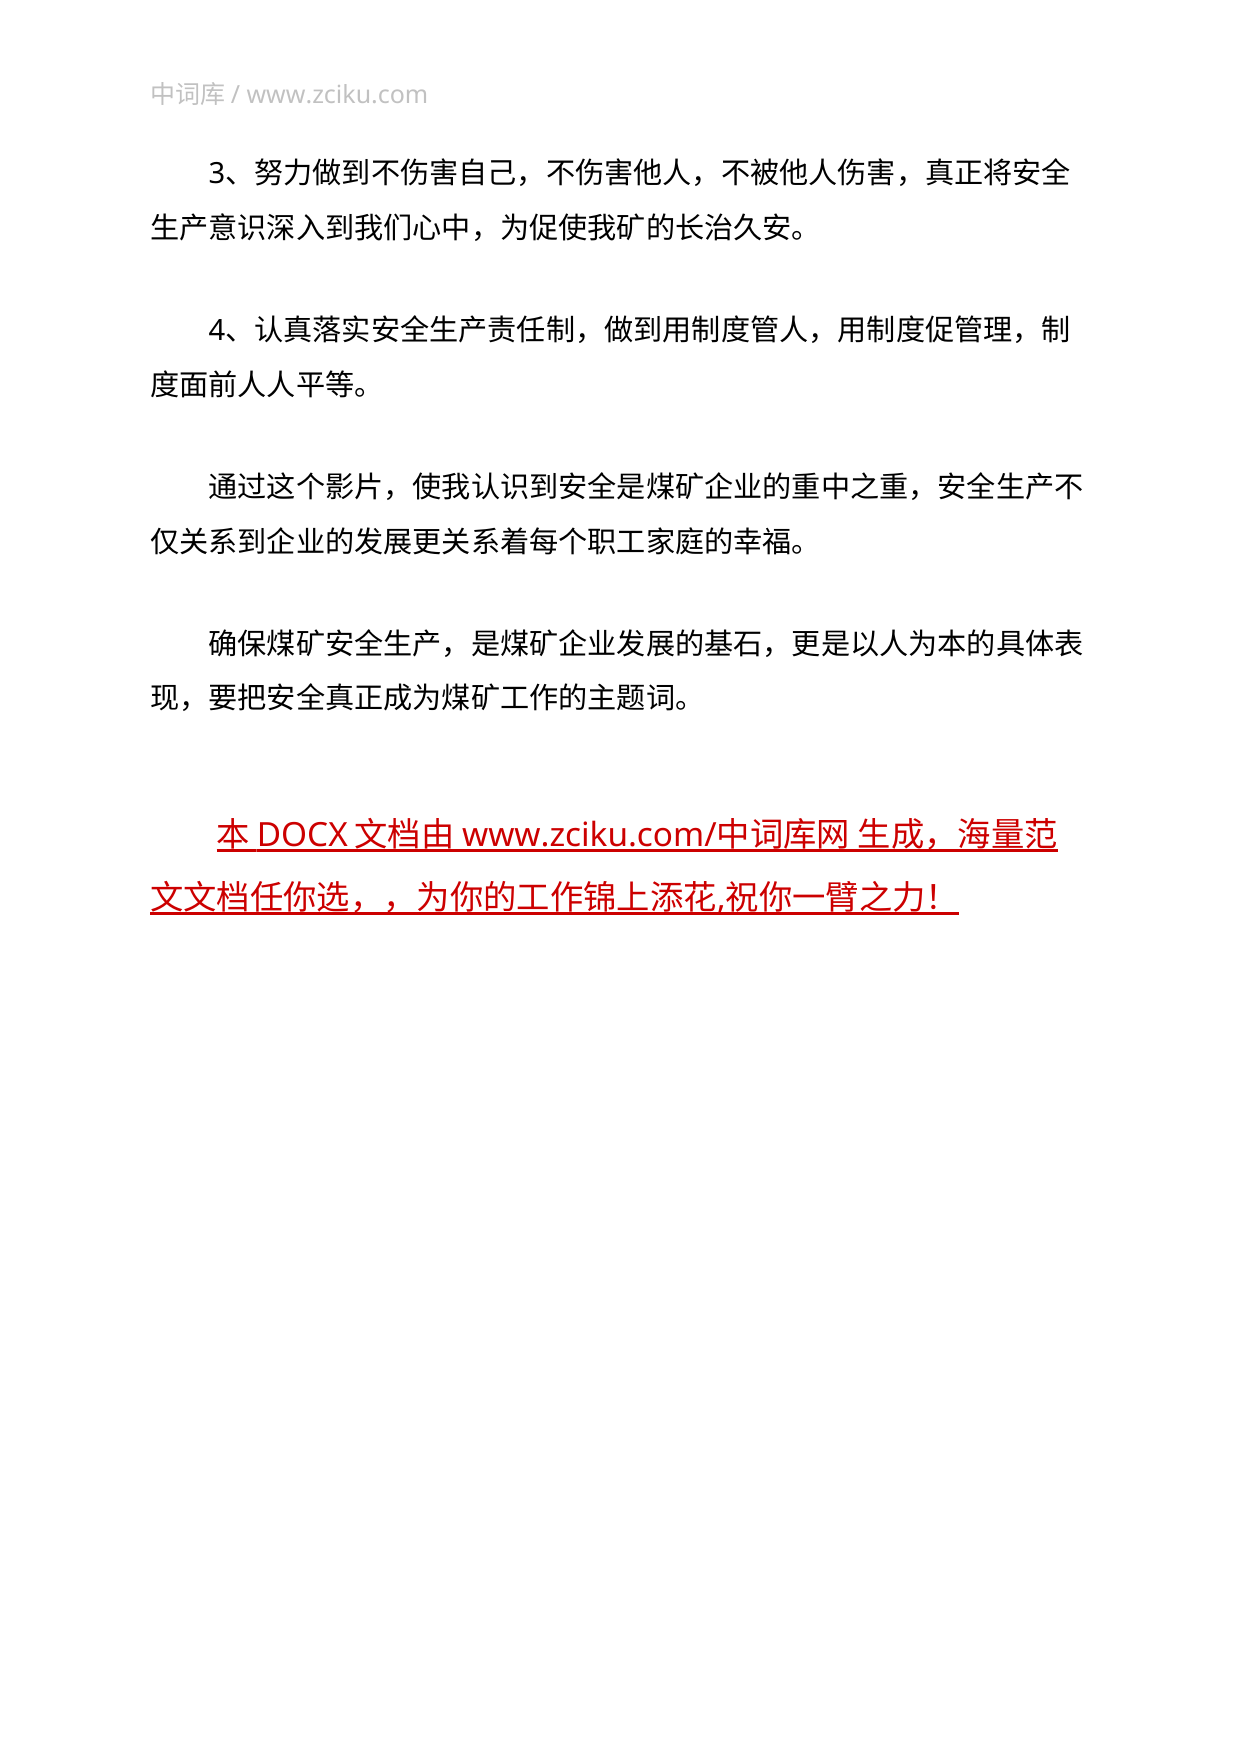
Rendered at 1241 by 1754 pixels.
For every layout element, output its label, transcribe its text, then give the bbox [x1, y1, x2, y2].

text 4、认真落实安全生产责任制，做到用制度管人，用制度促管理，制度面前人人平等。 [150, 307, 1090, 404]
text 通过这个影片，使我认识到安全是煤矿企业的重中之重，安全生产不仅关系到企业的发展更关系着每个职工家庭的幸福。 [150, 463, 1090, 561]
text 确保煤矿安全生产，是煤矿企业发展的基石，更是以人为本的具体表现，要把安全真正成为煤矿工作的主题词。 [150, 620, 1090, 717]
text 3、努力做到不伤害自己，不伤害他人，不被他人伤害，真正将安全生产意识深入到我们心中，为促使我矿的长治久安。 [150, 150, 1090, 247]
text 本DOCX文档由 www.zciku.com/中词库网 生成，海量范文文档任你选，，为你的工作锦上添花,祝你一臂之力！ [150, 808, 1090, 919]
